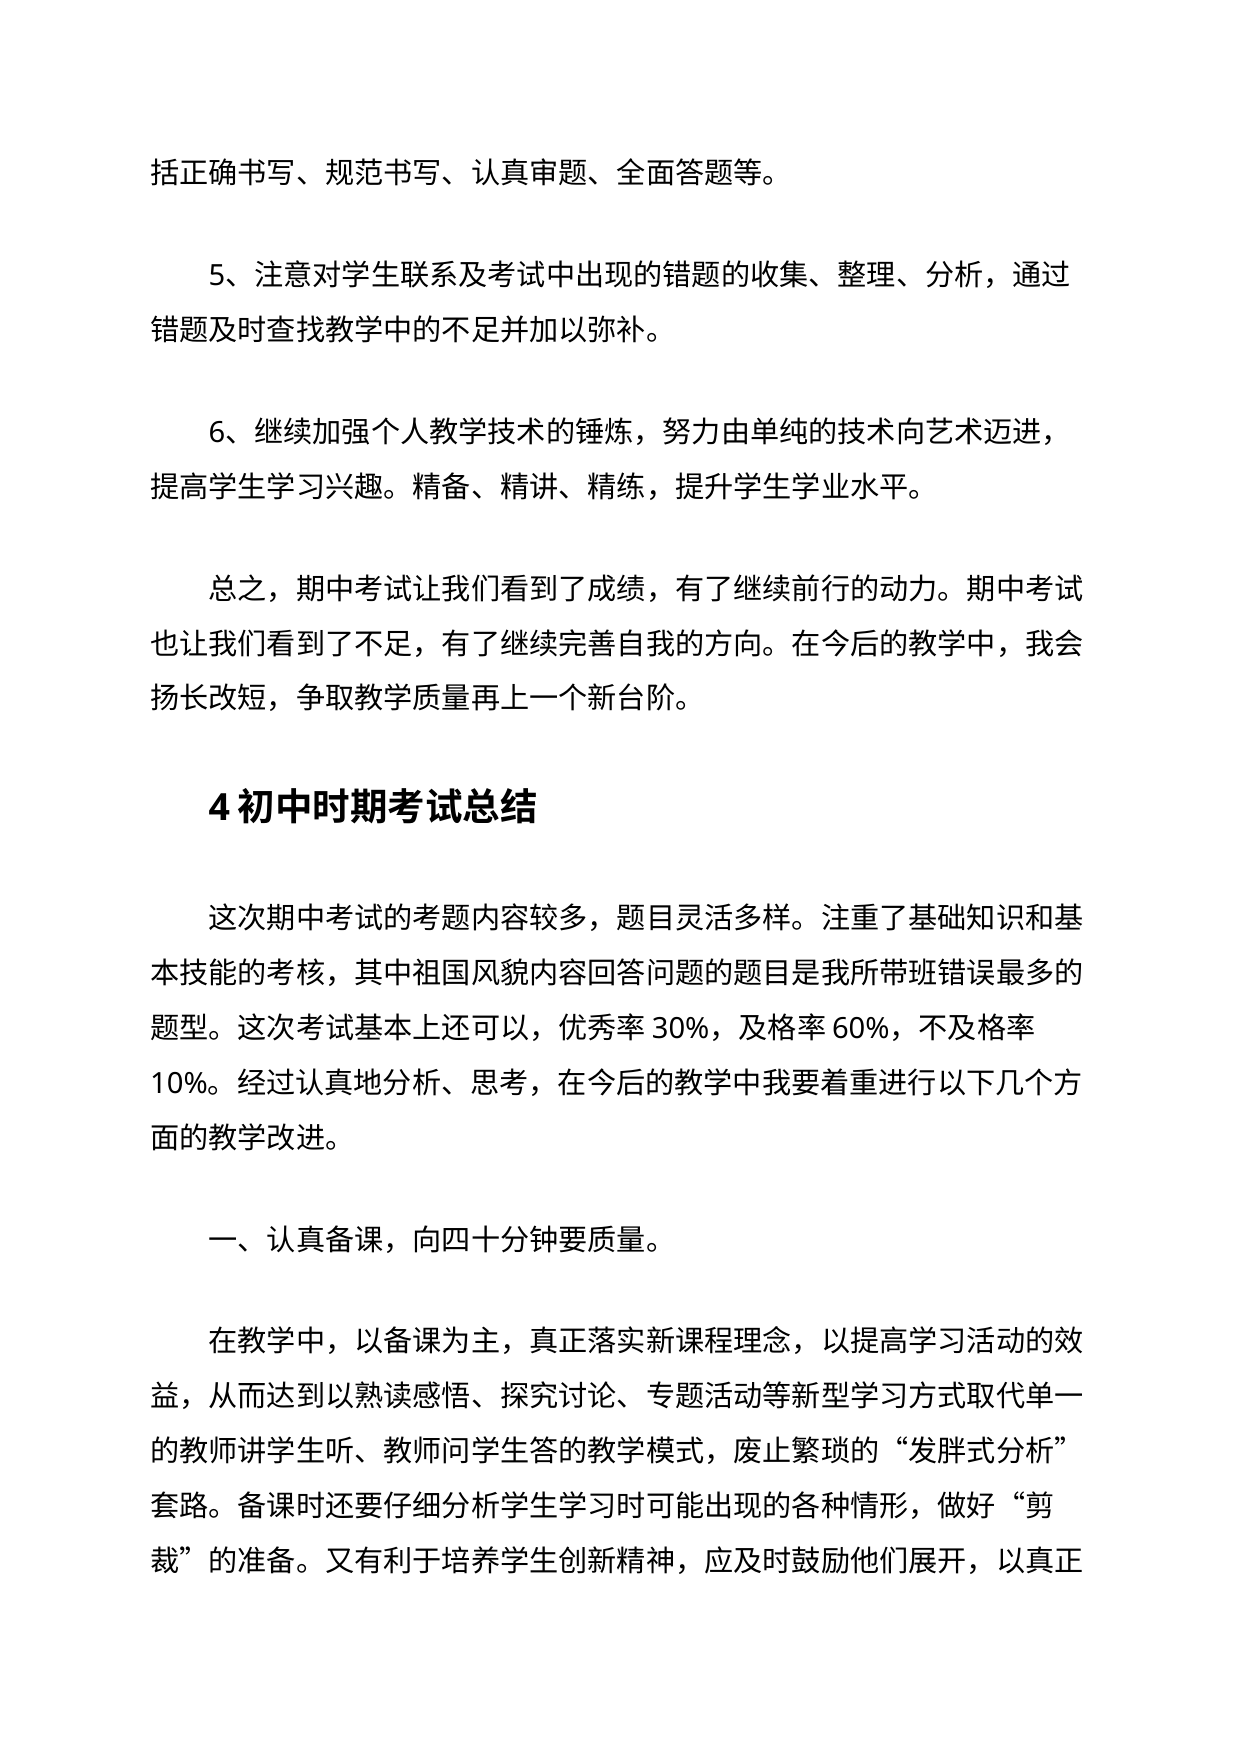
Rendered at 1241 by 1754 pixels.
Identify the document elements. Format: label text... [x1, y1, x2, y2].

text 6、继续加强个人教学技术的锤炼，努力由单纯的技术向艺术迈进，提高学生学习兴趣。精备、精讲、精练，提升学生学业水平。 [150, 408, 1090, 506]
text 一、认真备课，向四十分钟要质量。 [150, 1216, 1090, 1258]
text 4初中时期考试总结 [150, 777, 1090, 831]
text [150, 150, 1090, 192]
text 这次期中考试的考题内容较多，题目灵活多样。注重了基础知识和基本技能的考核，其中祖国风貌内容回答问题的题目是我所带班错误最多的题型。这次考试基本上还可以，优秀率30%，及格率60%，不及格率10%。经过认真地分析、思考，在今后的教学中我要着重进行以下几个方面的教学改进。 [150, 894, 1090, 1157]
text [150, 1318, 1090, 1580]
text 总之，期中考试让我们看到了成绩，有了继续前行的动力。期中考试也让我们看到了不足，有了继续完善自我的方向。在今后的教学中，我会扬长改短，争取教学质量再上一个新台阶。 [150, 565, 1090, 717]
text 5、注意对学生联系及考试中出现的错题的收集、整理、分析，通过错题及时查找教学中的不足并加以弥补。 [150, 252, 1090, 349]
